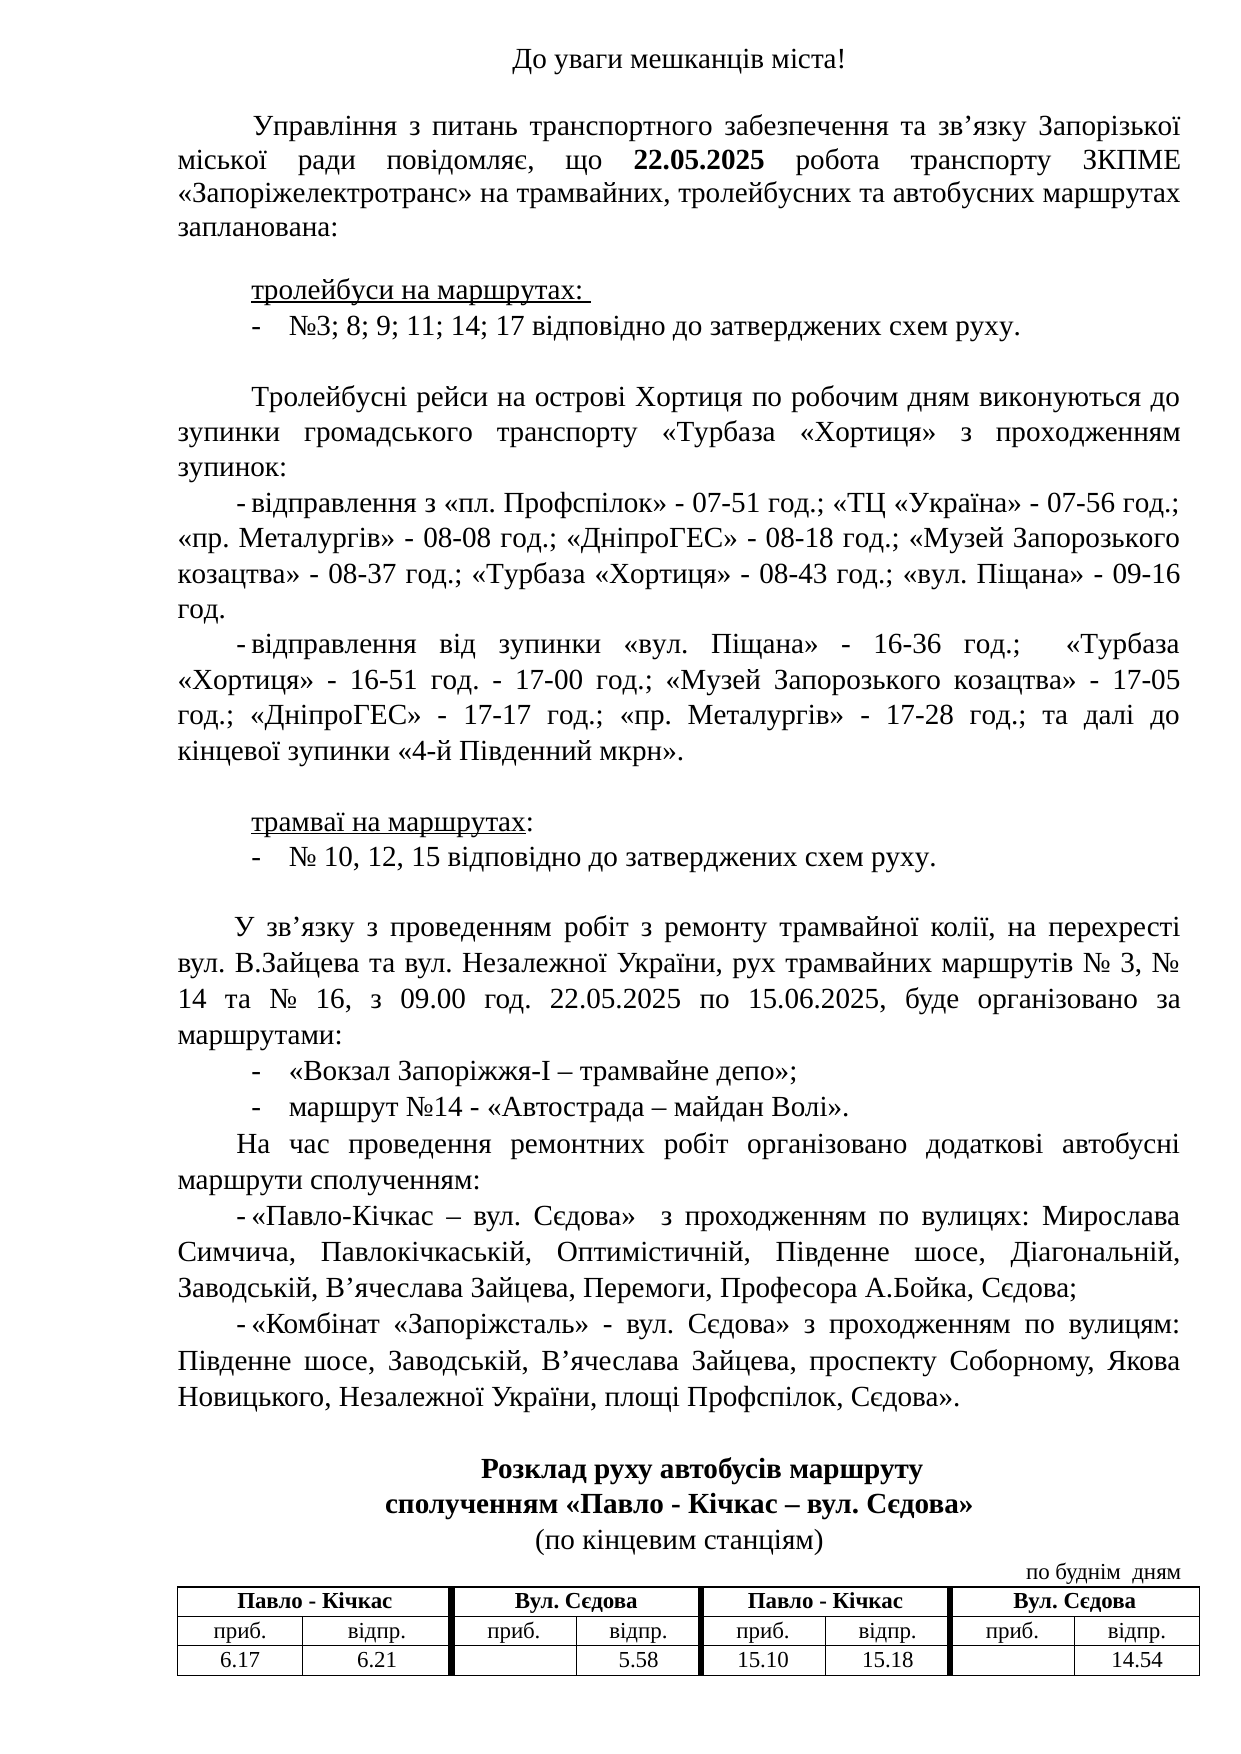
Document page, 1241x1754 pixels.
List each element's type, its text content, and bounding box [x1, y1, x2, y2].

table_cell відпр. [1075, 1617, 1199, 1645]
list маршрут №14 - «Автострада – майдан Волі». [251, 1089, 1181, 1123]
text Управління з питань транспортного забезпечення та зв’язку Запорізької міської ради повідомляє, що 22.05.2025 робота транспорту ЗКПМЕ «Запоріжелектротранс» на трамвайних, тролейбусних та автобусних маршрутах запланована: [177, 108, 1181, 243]
text тролейбуси на маршрутах: [177, 271, 1181, 307]
table_cell 5.58 [577, 1646, 698, 1675]
table_cell 15.18 [826, 1646, 947, 1675]
list «Павло-Кічкас – вул. Сєдова» з проходженням по вулицях: Мирослава Симчича, Павлокічкаській, Оптимістичній, Південне шосе, Діагональній, Заводській, В’ячеслава Зайцева, Перемоги, Професора А.Бойка, Сєдова; [177, 1198, 1181, 1304]
table_header Вул. Сєдова [953, 1588, 1199, 1616]
list відправлення з «пл. Профспілок» - 07-51 год.; «ТЦ «Україна» - 07-56 год.; «пр. Металургів» - 08-08 год.; «ДніпроГЕС» - 08-18 год.; «Музей Запорозького козацтва» - 08-37 год.; «Турбаза «Хортиця» - 08-43 год.; «вул. Піщана» - 09-16 год. [177, 484, 1181, 626]
table_header Вул. Сєдова [455, 1588, 698, 1616]
list №3; 8; 9; 11; 14; 17 відповідно до затверджених схем руху. [251, 307, 1181, 342]
list № 10, 12, 15 відповідно до затверджених схем руху. [251, 838, 1181, 873]
table_cell приб. [953, 1617, 1074, 1645]
table_cell приб. [178, 1617, 302, 1645]
text сполученням «Павло - Кічкас – вул. Сєдова» [177, 1486, 1181, 1519]
list відправлення від зупинки «вул. Піщана» - 16-36 год.; «Турбаза «Хортиця» - 16-51 год. - 17-00 год.; «Музей Запорозького козацтва» - 17-05 год.; «ДніпроГЕС» - 17-17 год.; «пр. Металургів» - 17-28 год.; та далі до кінцевої зупинки «4-й Південний мкрн». [177, 626, 1181, 767]
table_header Павло - Кічкас [178, 1588, 448, 1616]
table_cell [455, 1646, 576, 1675]
table_header Павло - Кічкас [704, 1588, 947, 1616]
table_cell відпр. [826, 1617, 947, 1645]
table_cell приб. [704, 1617, 825, 1645]
table_cell [953, 1646, 1074, 1675]
text У зв’язку з проведенням робіт з ремонту трамвайної колії, на перехресті вул. В.Зайцева та вул. Незалежної України, рух трамвайних маршрутів № 3, № 14 та № 16, з 09.00 год. 22.05.2025 по 15.06.2025, буде організовано за маршрутами: [177, 909, 1181, 1051]
table_cell відпр. [303, 1617, 448, 1645]
table_cell 14.54 [1075, 1646, 1199, 1675]
table_cell відпр. [577, 1617, 698, 1645]
list «Комбінат «Запоріжсталь» - вул. Сєдова» з проходженням по вулицям: Південне шосе, Заводській, В’ячеслава Зайцева, проспекту Соборному, Якова Новицького, Незалежної України, площі Профспілок, Сєдова». [177, 1306, 1181, 1412]
text (по кінцевим станціям) [177, 1522, 1181, 1555]
text по буднім дням [177, 1558, 1181, 1584]
table_cell 6.17 [178, 1646, 302, 1675]
table_cell приб. [455, 1617, 576, 1645]
table_cell 6.21 [303, 1646, 448, 1675]
text Розклад руху автобусів маршруту [177, 1450, 1181, 1486]
text До уваги мешканців міста! [177, 41, 1181, 75]
table_cell 15.10 [704, 1646, 825, 1675]
text На час проведення ремонтних робіт організовано додаткові автобусні маршрути сполученням: [177, 1126, 1181, 1195]
text Тролейбусні рейси на острові Хортиця по робочим дням виконуються до зупинки громадського транспорту «Турбаза «Хортиця» з проходженням зупинок: [177, 378, 1181, 484]
list «Вокзал Запоріжжя-І – трамвайне депо»; [251, 1053, 1181, 1087]
text трамваї на маршрутах: [177, 803, 1181, 838]
